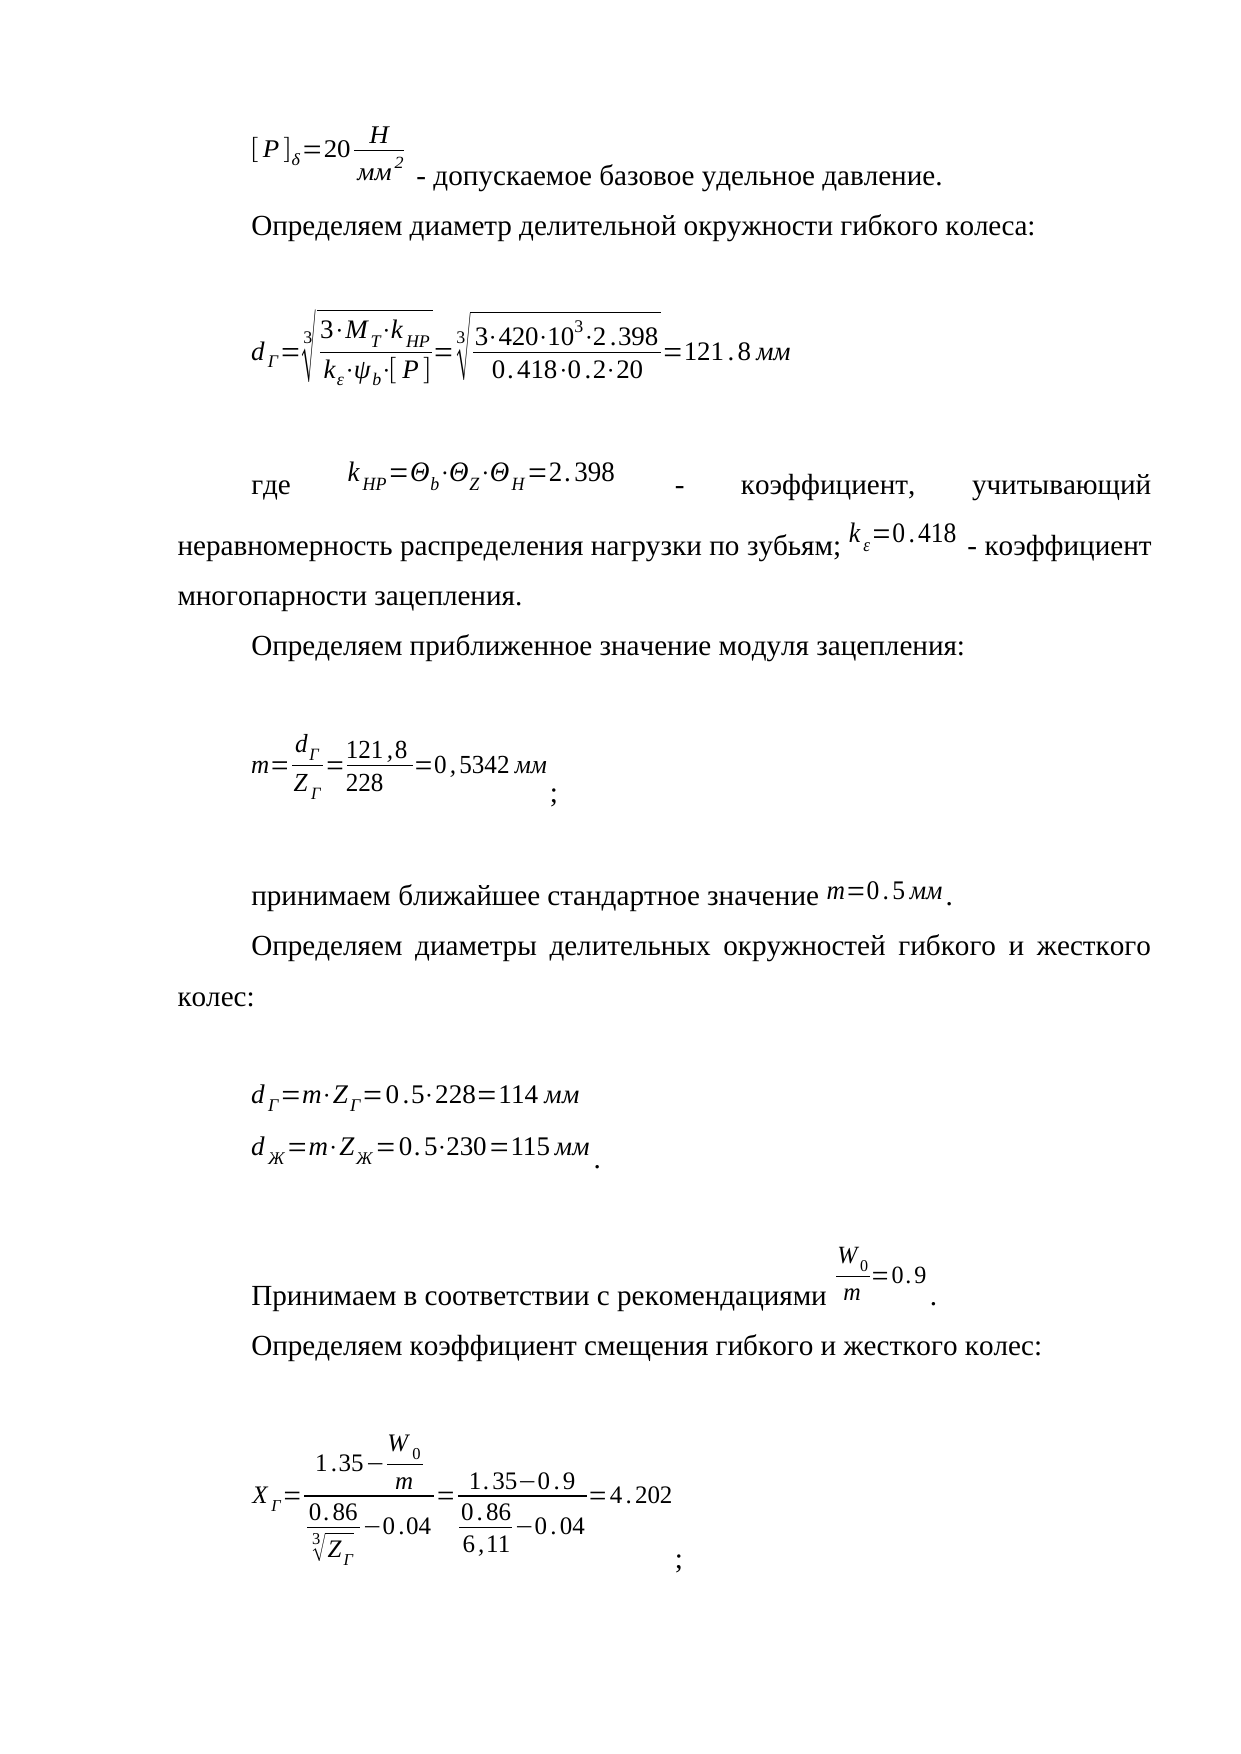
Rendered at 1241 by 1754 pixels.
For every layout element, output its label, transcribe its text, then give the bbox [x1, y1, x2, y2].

text Определяем коэффициент смещения гибкого и жесткого колес: [177, 1328, 1152, 1362]
text . [177, 1132, 1152, 1174]
text Определяем приближенное значение модуля зацепления: [177, 628, 1152, 662]
text Определяем диаметры делительных окружностей гибкого и жесткого колес: [177, 928, 1152, 1012]
text Определяем диаметр делительной окружности гибкого колеса: [177, 208, 1152, 242]
text где - коэффициент, учитывающий неравномерность распределения нагрузки по зубьям; - коэффициент многопарности зацепления. [177, 457, 1152, 612]
text ; [177, 729, 1152, 809]
text ; [177, 1429, 1152, 1574]
text Принимаем в соответствии с рекомендациями . [177, 1241, 1152, 1312]
text принимаем ближайшее стандартное значение . [177, 876, 1152, 912]
text - допускаемое базовое удельное давление. [177, 121, 1152, 191]
